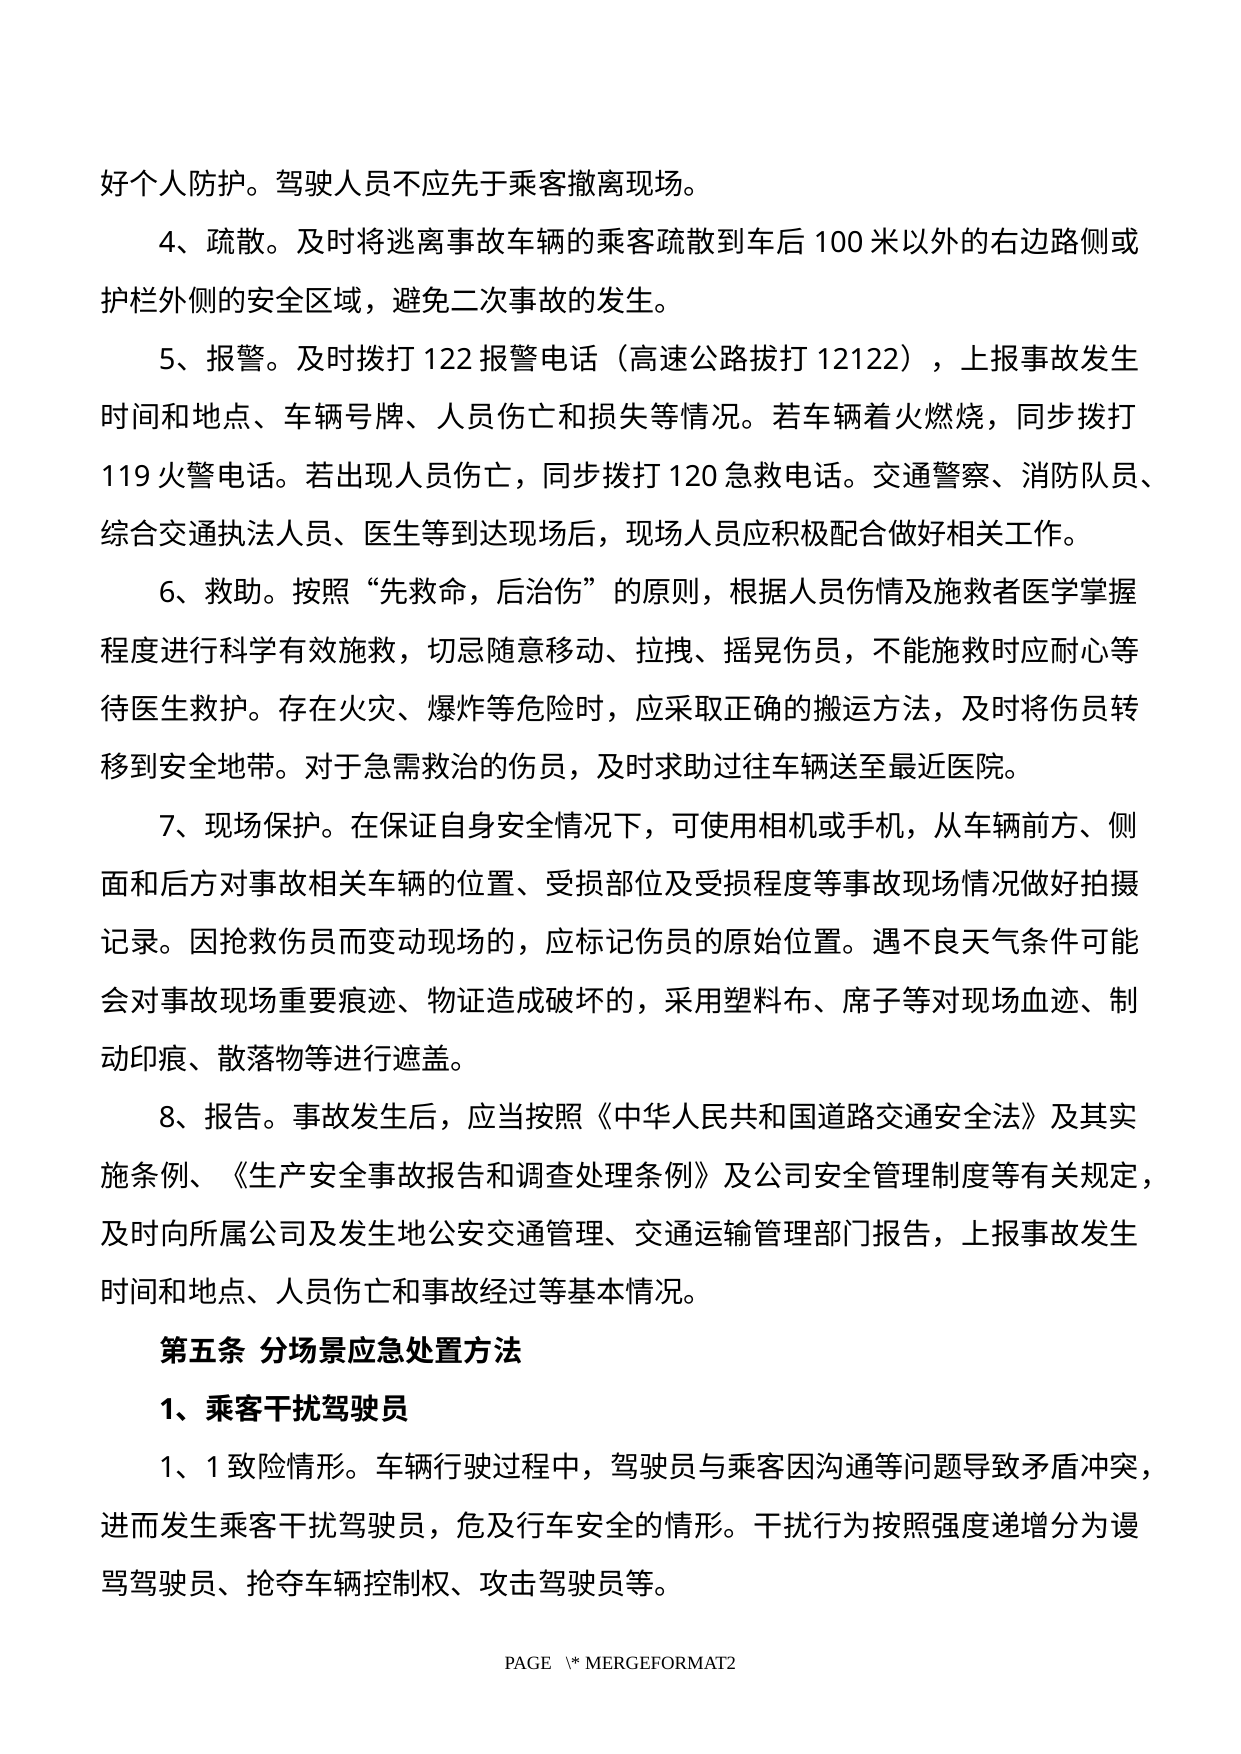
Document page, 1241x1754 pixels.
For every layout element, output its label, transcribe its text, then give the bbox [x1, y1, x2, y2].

text 7、现场保护。在保证自身安全情况下，可使用相机或手机，从车辆前方、侧面和后方对事故相关车辆的位置、受损部位及受损程度等事故现场情况做好拍摄记录。因抢救伤员而变动现场的，应标记伤员的原始位置。遇不良天气条件可能会对事故现场重要痕迹、物证造成破坏的，采用塑料布、席子等对现场血迹、制动印痕、散落物等进行遮盖。 [100, 789, 1140, 1081]
text 1、乘客干扰驾驶员 [100, 1373, 1140, 1431]
text 8、报告。事故发生后，应当按照《中华人民共和国道路交通安全法》及其实施条例、《生产安全事故报告和调查处理条例》及公司安全管理制度等有关规定，及时向所属公司及发生地公安交通管理、交通运输管理部门报告，上报事故发生时间和地点、人员伤亡和事故经过等基本情况。 [100, 1081, 1140, 1314]
text 4、疏散。及时将逃离事故车辆的乘客疏散到车后100米以外的右边路侧或护栏外侧的安全区域，避免二次事故的发生。 [100, 206, 1140, 323]
text 5、报警。及时拨打122报警电话（高速公路拔打12122），上报事故发生时间和地点、车辆号牌、人员伤亡和损失等情况。若车辆着火燃烧，同步拨打119火警电话。若出现人员伤亡，同步拨打120急救电话。交通警察、消防队员、综合交通执法人员、医生等到达现场后，现场人员应积极配合做好相关工作。 [100, 323, 1140, 556]
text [100, 148, 1140, 206]
text 1、1致险情形。车辆行驶过程中，驾驶员与乘客因沟通等问题导致矛盾冲突，进而发生乘客干扰驾驶员，危及行车安全的情形。干扰行为按照强度递增分为谩骂驾驶员、抢夺车辆控制权、攻击驾驶员等。 [100, 1431, 1140, 1606]
text 第五条 分场景应急处置方法 [100, 1314, 1140, 1373]
text 6、救助。按照“先救命，后治伤”的原则，根据人员伤情及施救者医学掌握程度进行科学有效施救，切忌随意移动、拉拽、摇晃伤员，不能施救时应耐心等待医生救护。存在火灾、爆炸等危险时，应采取正确的搬运方法，及时将伤员转移到安全地带。对于急需救治的伤员，及时求助过往车辆送至最近医院。 [100, 556, 1140, 789]
